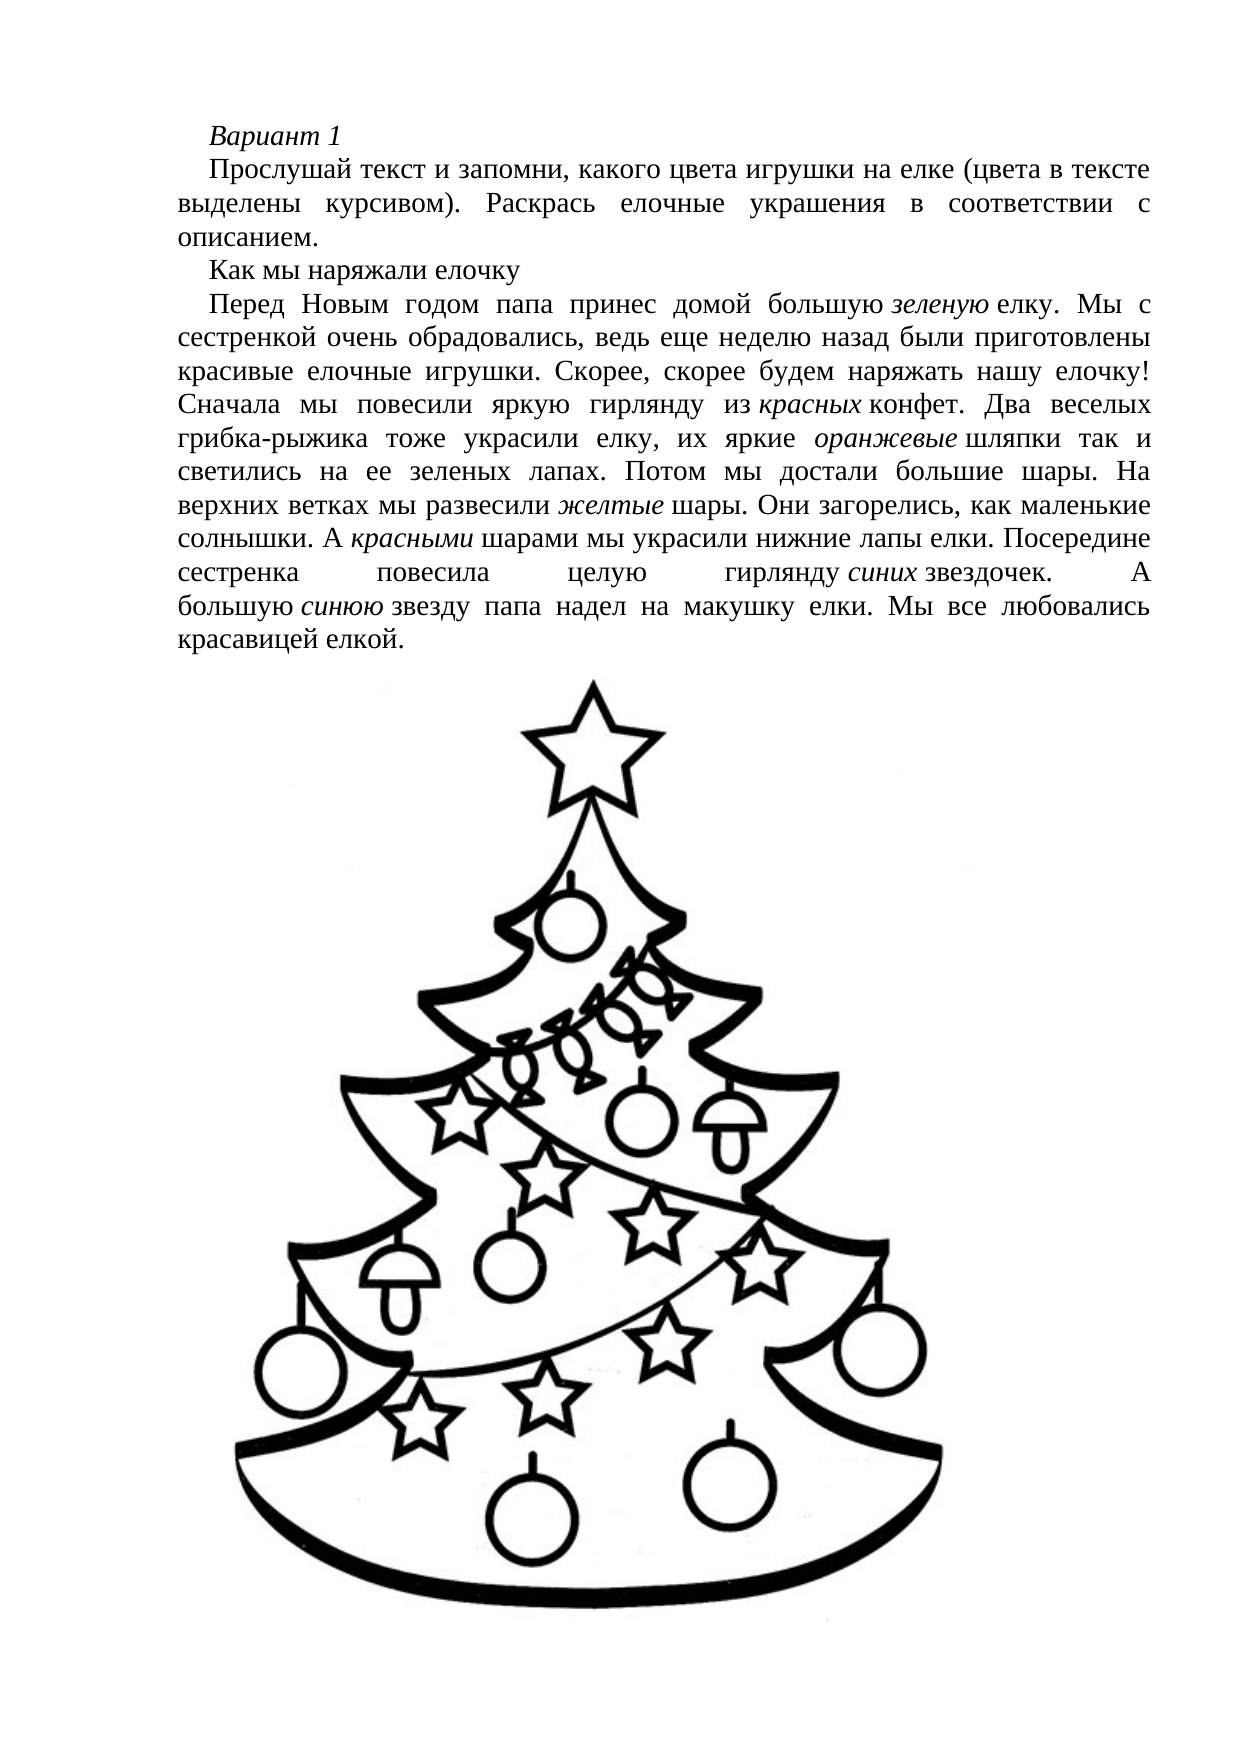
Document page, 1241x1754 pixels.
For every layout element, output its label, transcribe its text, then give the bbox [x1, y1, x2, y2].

picture [208, 654, 971, 1635]
text Прослушай текст и запомни, какого цвета игрушки на елке (цвета в тексте выделены курсивом). Раскрась елочные украшения в соответствии с описанием. [177, 152, 1152, 252]
text Как мы наряжали елочку [177, 252, 1152, 286]
text Перед Новым годом папа принес домой большую зеленую елку. Мы с сестренкой очень обрадовались, ведь еще неделю назад были приготовлены красивые елочные игрушки. Скорее, скорее будем наряжать нашу елочку! Сначала мы повесили яркую гирлянду из красных конфет. Два веселых грибка-рыжика тоже украсили елку, их яркие оранжевые шляпки так и светились на ее зеленых лапах. Потом мы достали большие шары. На верхних ветках мы развесили желтые шары. Они загорелись, как маленькие солнышки. А красными шарами мы украсили нижние лапы елки. Посередине сестренка повесила целую гирлянду синих звездочек. А большую синюю звезду папа надел на макушку елки. Мы все любовались красавицей елкой. [177, 286, 1152, 655]
text Вариант 1 [177, 118, 1152, 152]
